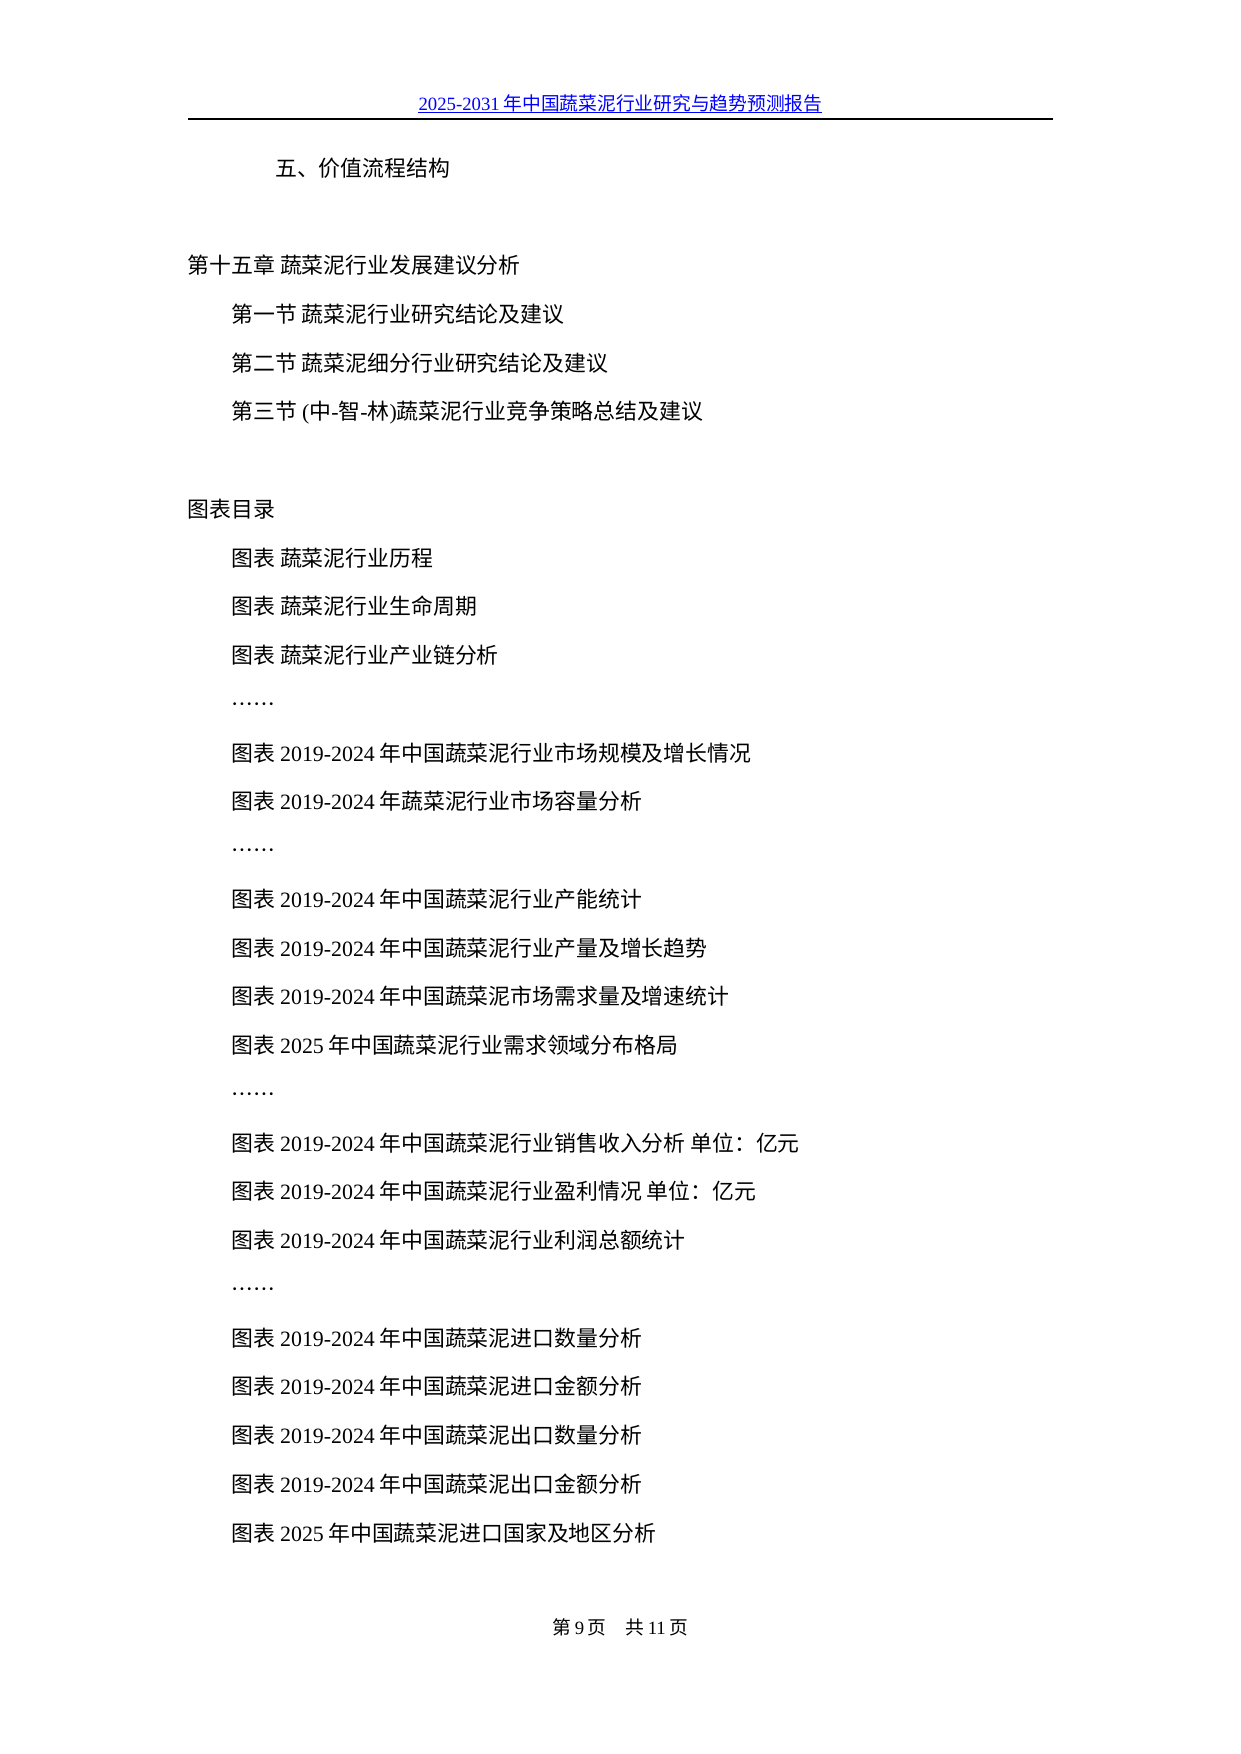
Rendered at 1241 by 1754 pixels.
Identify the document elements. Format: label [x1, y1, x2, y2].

text [187, 150, 1053, 1548]
